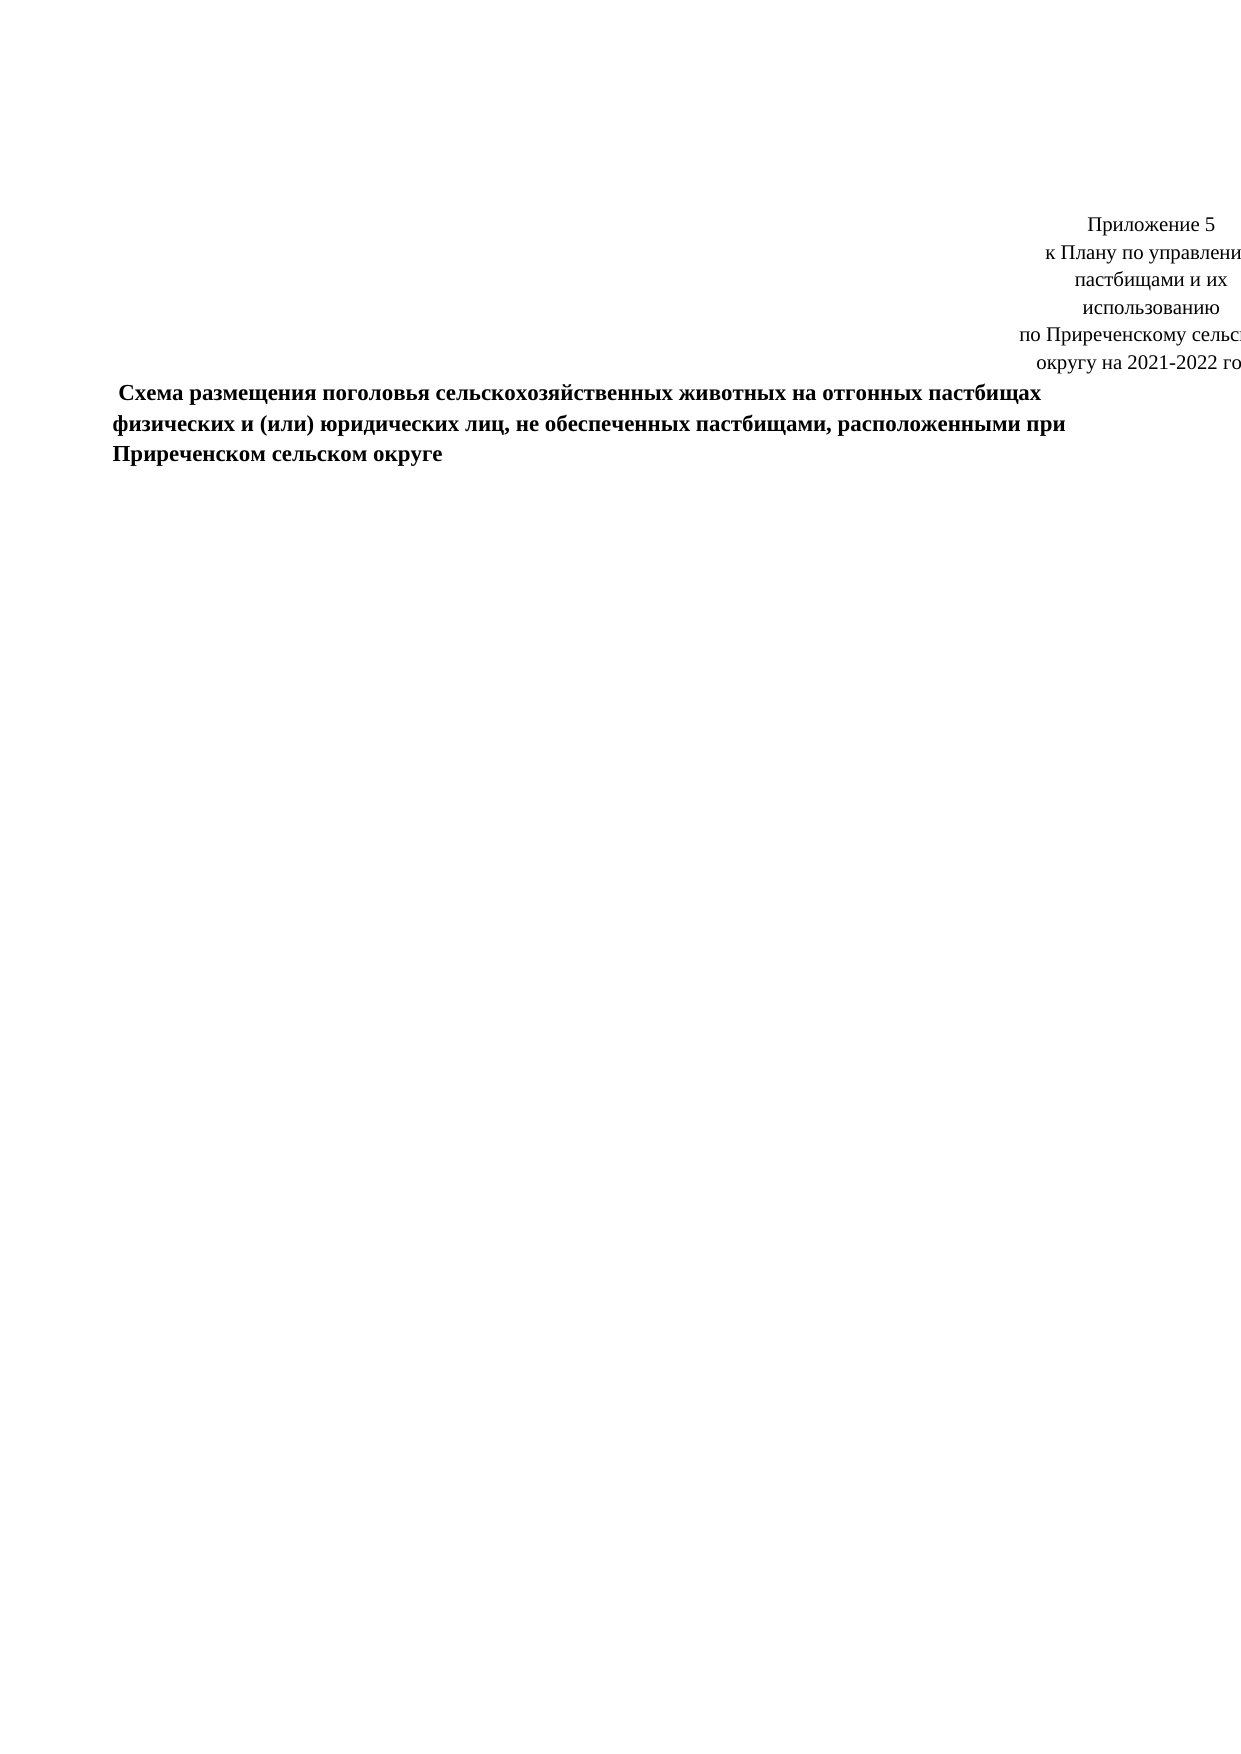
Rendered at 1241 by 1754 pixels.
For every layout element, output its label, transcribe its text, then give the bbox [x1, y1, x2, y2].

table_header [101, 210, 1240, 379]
text Схема размещения поголовья сельскохозяйственных животных на отгонных пастбищах физических и (или) юридических лиц, не обеспеченных пастбищами, расположенными при Приреченском сельском округе [112, 379, 1128, 466]
